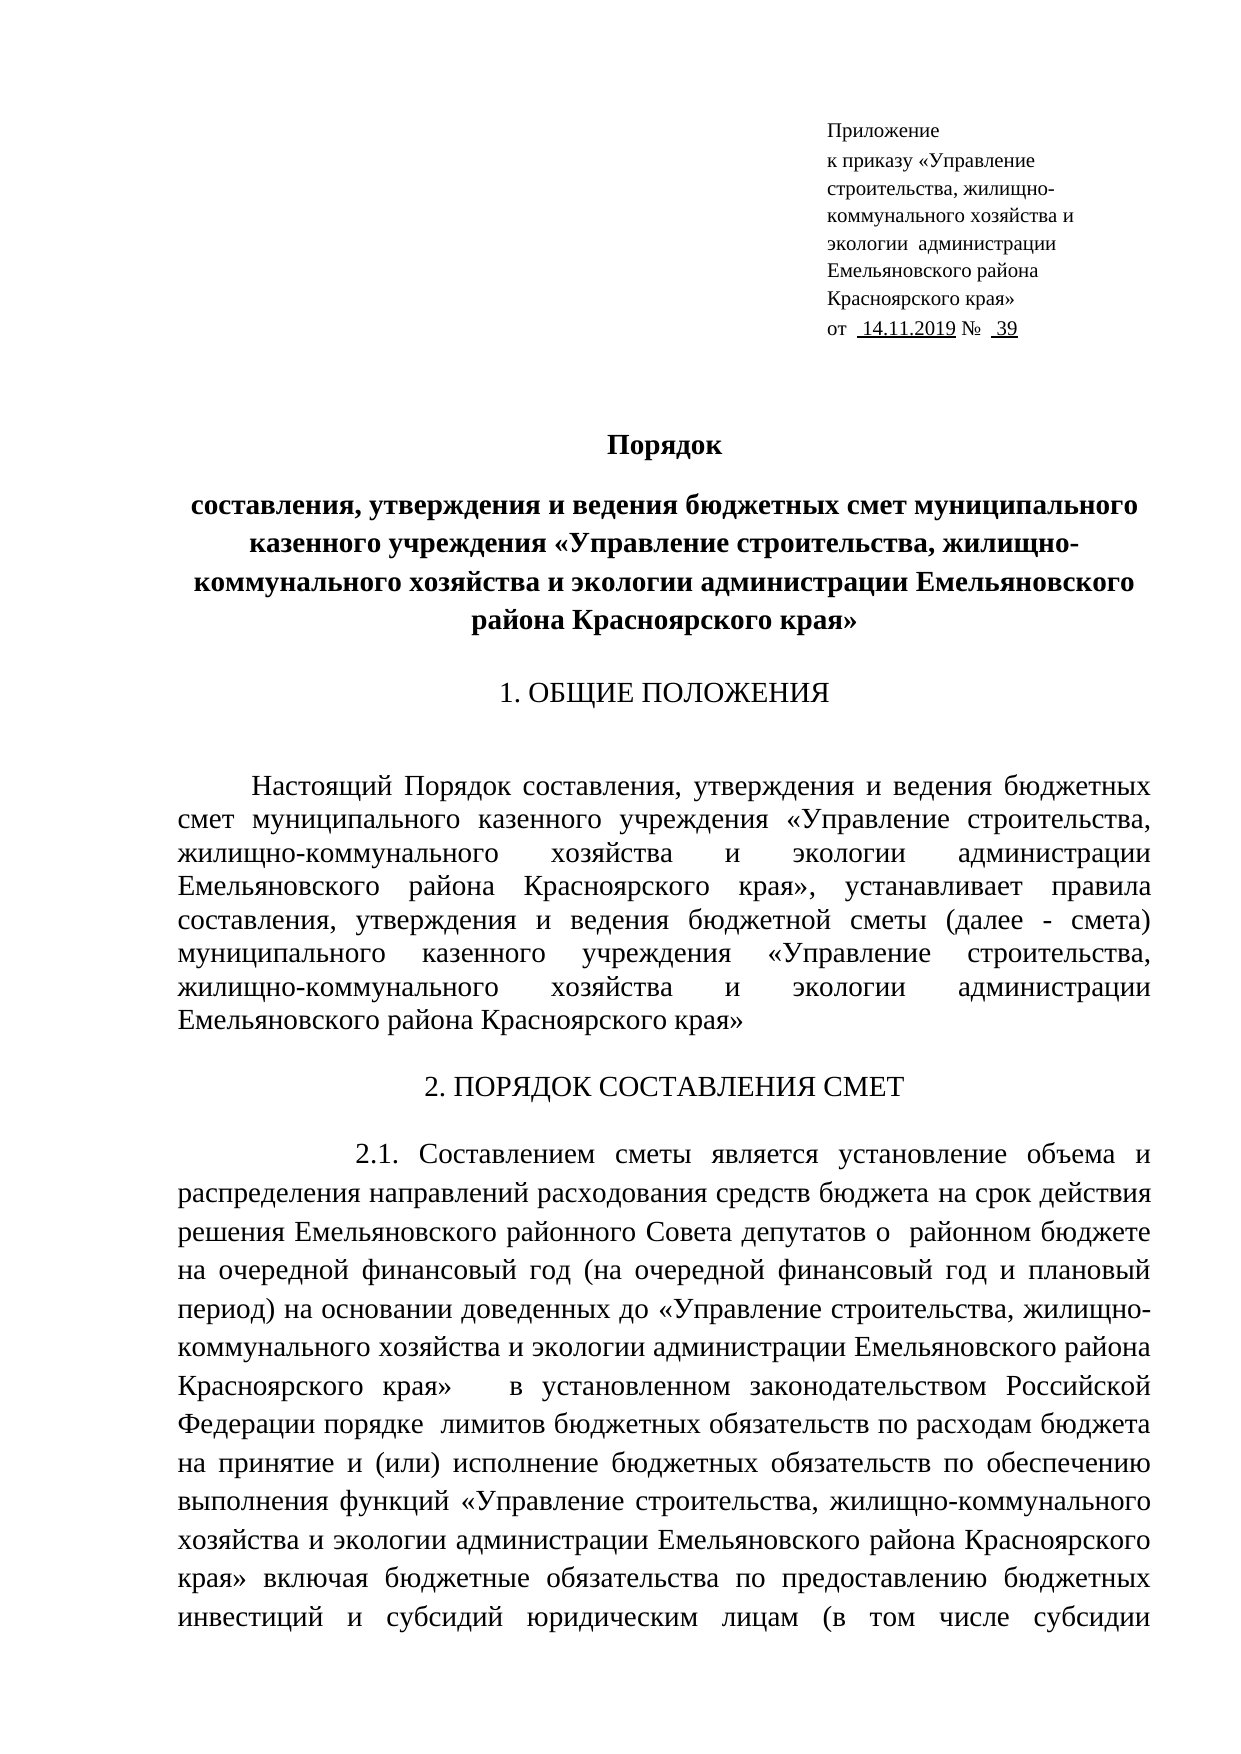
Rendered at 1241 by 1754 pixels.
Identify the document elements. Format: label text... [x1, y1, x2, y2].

text 1. ОБЩИЕ ПОЛОЖЕНИЯ [177, 675, 1152, 708]
text к приказу «Управление строительства, жилищно-коммунального хозяйства и экологии администрации Емельяновского района Красноярского края» [827, 148, 1152, 310]
title Настоящий Порядок составления, утверждения и ведения бюджетных смет муниципального казенного учреждения «Управление строительства, жилищно-коммунального хозяйства и экологии администрации Емельяновского района Красноярского края», устанавливает правила составления, утверждения и ведения бюджетной сметы (далее - смета) муниципального казенного учреждения «Управление строительства, жилищно-коммунального хозяйства и экологии администрации Емельяновского района Красноярского края» [177, 768, 1152, 1036]
text от 14.11.2019 № 39 [827, 316, 1152, 339]
text 2. ПОРЯДОК СОСТАВЛЕНИЯ СМЕТ [177, 1069, 1152, 1103]
text составления, утверждения и ведения бюджетных смет муниципального казенного учреждения «Управление строительства, жилищно-коммунального хозяйства и экологии администрации Емельяновского района Красноярского края» [177, 487, 1152, 636]
text Приложение [827, 118, 1152, 142]
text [177, 1137, 1152, 1633]
text Порядок [177, 427, 1152, 461]
